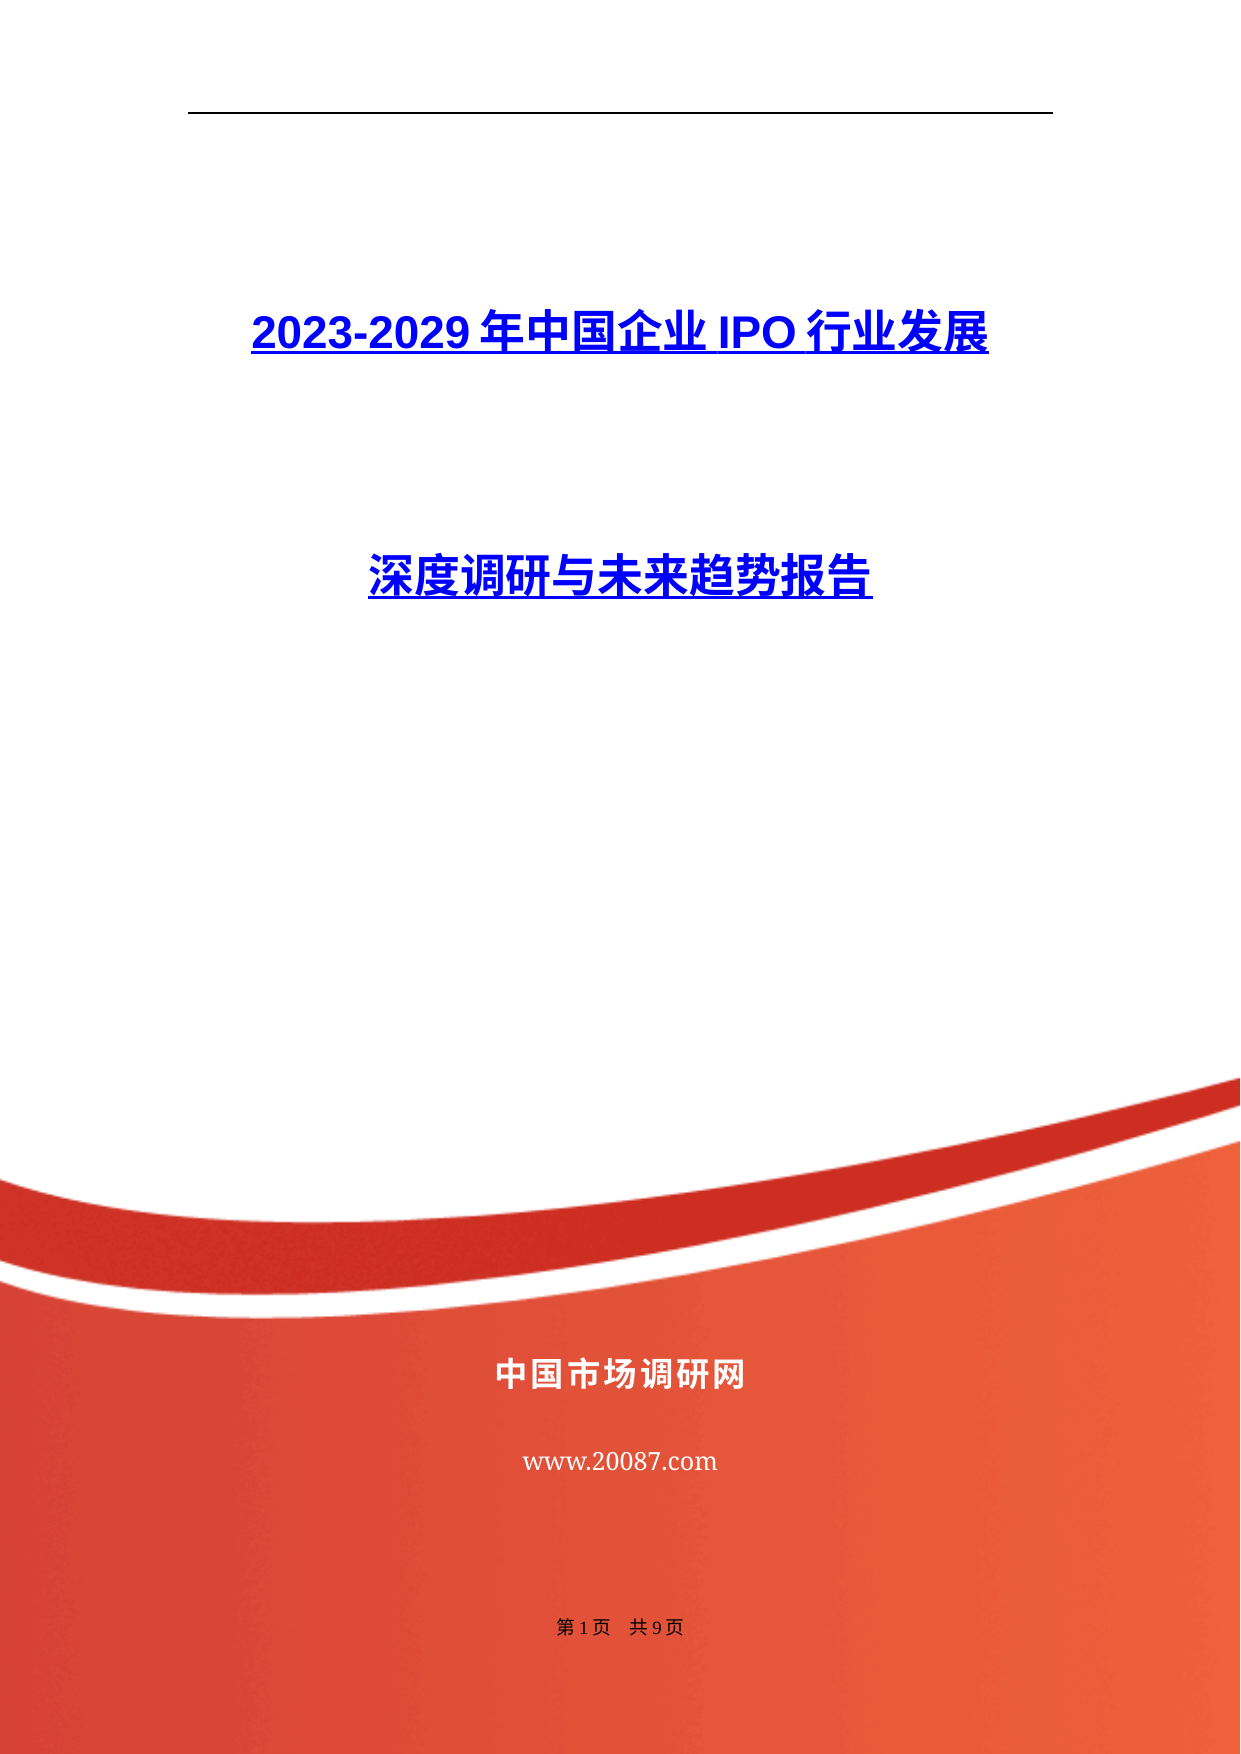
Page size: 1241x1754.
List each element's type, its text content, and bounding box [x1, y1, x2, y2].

text www.20087.com [187, 1428, 1053, 1493]
picture [0, 1006, 1241, 1754]
table_header 2023-2029年中国企业IPO行业发展深度调研与未来趋势报告 [188, 207, 1053, 773]
subtitle 中国市场调研网 [187, 1339, 1053, 1404]
